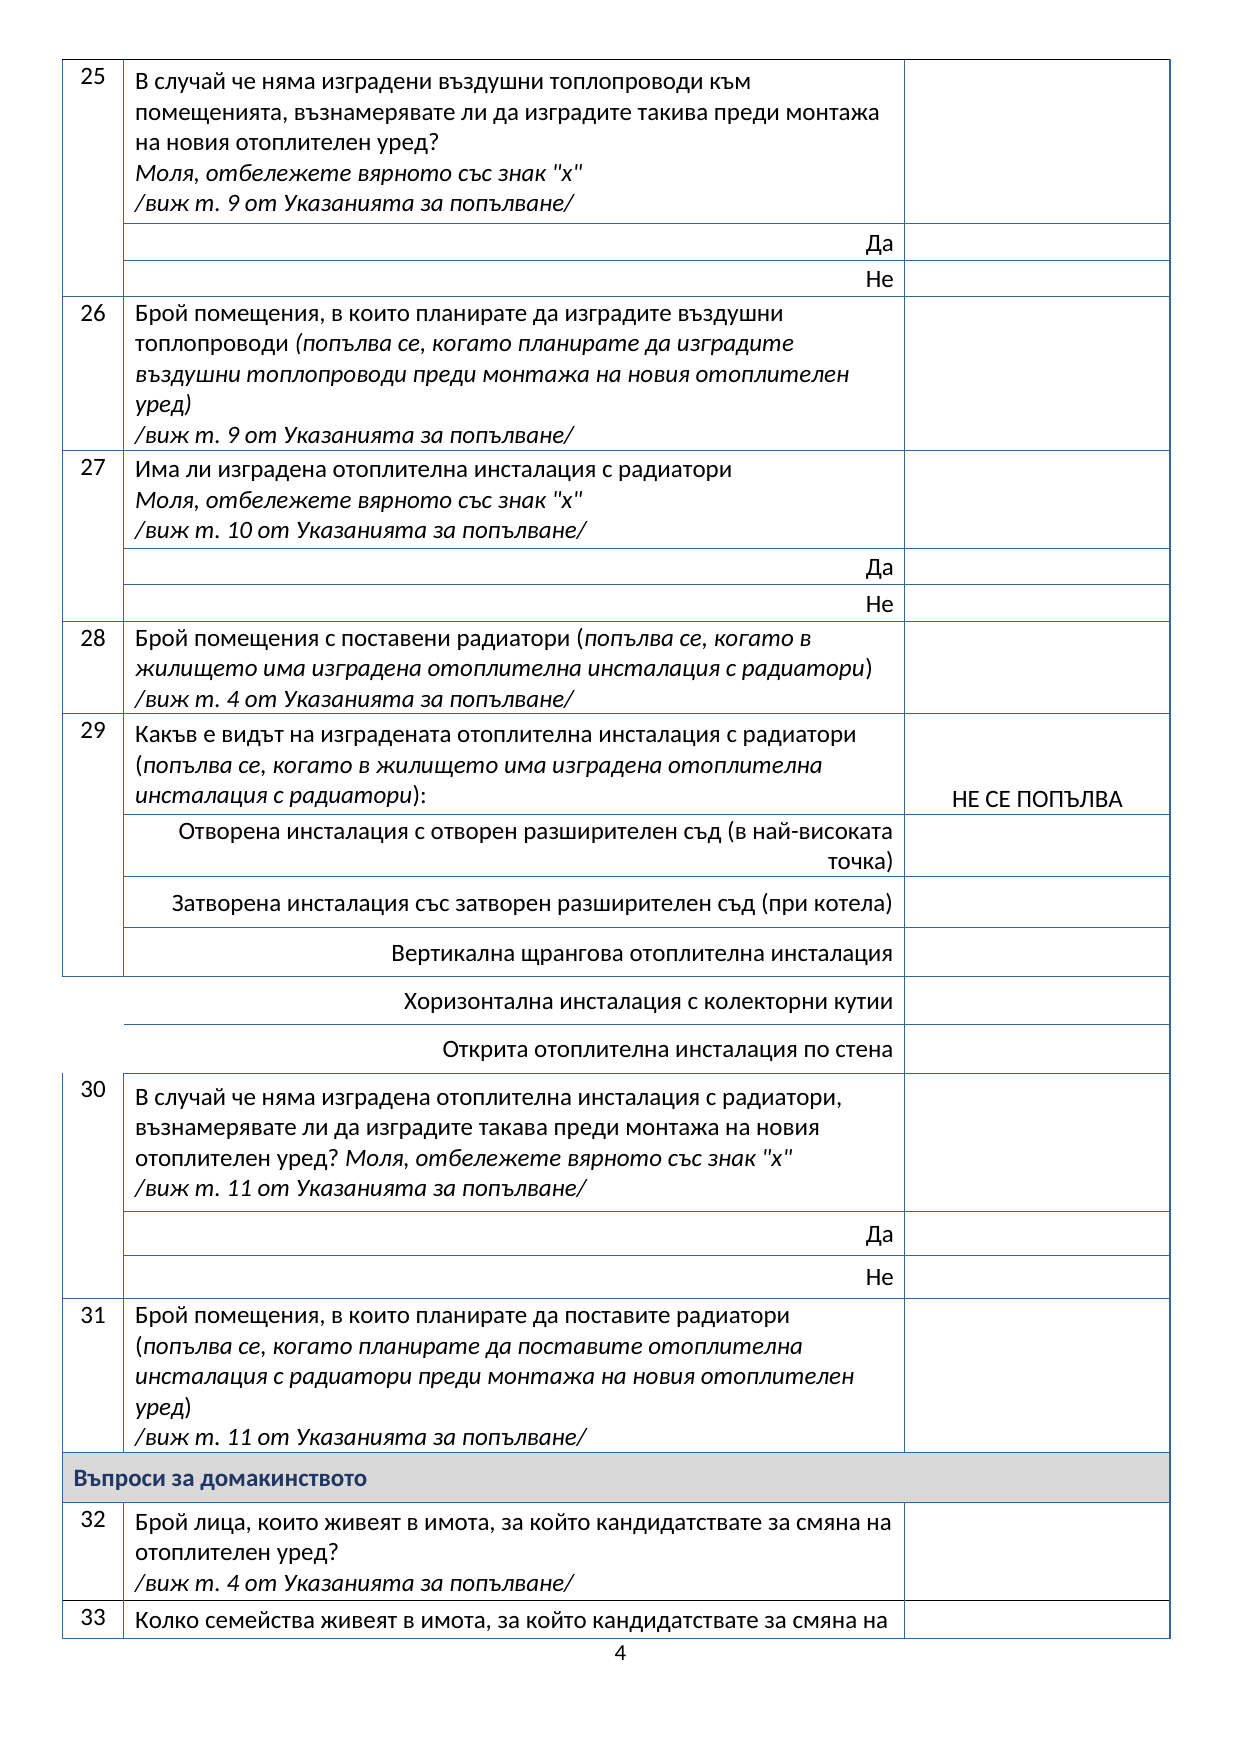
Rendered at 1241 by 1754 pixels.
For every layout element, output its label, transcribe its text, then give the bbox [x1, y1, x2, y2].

table_cell Хоризонтална инсталация с колекторни кутии [124, 977, 904, 1024]
table_cell [905, 585, 1169, 621]
table_cell [905, 60, 1169, 223]
table_cell Открита отоплителна инсталация по стена [124, 1025, 904, 1072]
table_cell В случай че няма изградени въздушни топлопроводи към помещенията, възнамерявате ли да изградите такива преди монтажа на новия отоплителен уред? Моля, отбележете вярното със знак "x" /виж т. 9 от Указанията за попълване/ [124, 60, 904, 223]
table_cell Брой помещения, в които планирате да изградите въздушни топлопроводи (попълва се, когато планирате да изградите въздушни топлопроводи преди монтажа на новия отоплителен уред) /виж т. 9 от Указанията за попълване/ [124, 297, 904, 449]
table_cell Не [124, 1256, 904, 1298]
table_cell [905, 1601, 1169, 1637]
table_cell [905, 1503, 1169, 1600]
table_cell [905, 1299, 1169, 1452]
table_cell Затворена инсталация със затворен разширителен съд (при котела) [124, 877, 904, 927]
table_cell Брой помещения, в които планирате да поставите радиатори (попълва се, когато планирате да поставите отоплителна инсталация с радиатори преди монтажа на новия отоплителен уред) /виж т. 11 от Указанията за попълване/ [124, 1299, 904, 1452]
table_cell 27 [63, 451, 123, 621]
table_cell 32 [63, 1503, 123, 1600]
table_cell Какъв е видът на изградената отоплителна инсталация с радиатори (попълва се, когато в жилището има изградена отоплителна инсталация с радиатори): [124, 714, 904, 814]
table_cell 28 [63, 622, 123, 713]
table_cell Да [124, 224, 904, 259]
table_cell 29 [63, 714, 123, 976]
table_cell [905, 1212, 1169, 1254]
table_cell Не [124, 261, 904, 296]
table_cell [905, 451, 1169, 548]
table_cell Да [124, 549, 904, 584]
table_cell Въпроси за домакинството [63, 1453, 1169, 1502]
table_cell [905, 928, 1169, 976]
table_cell [905, 1256, 1169, 1298]
table_cell Да [124, 1212, 904, 1254]
table_cell Не [124, 585, 904, 621]
table_cell 26 [63, 297, 123, 449]
table_cell [905, 297, 1169, 449]
table_cell Има ли изградена отоплителна инсталация с радиатори Моля, отбележете вярното със знак "x" /виж т. 10 от Указанията за попълване/ [124, 451, 904, 548]
table_cell [905, 815, 1169, 876]
table_cell 25 [63, 60, 123, 296]
table_cell 31 [63, 1299, 123, 1452]
table_cell В случай че няма изградена отоплителна инсталация с радиатори, възнамерявате ли да изградите такава преди монтажа на новия отоплителен уред? Моля, отбележете вярното със знак "x" /виж т. 11 от Указанията за попълване/ [124, 1074, 904, 1211]
table_cell [905, 622, 1169, 713]
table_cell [124, 1601, 904, 1637]
table_cell [905, 877, 1169, 927]
table_cell Отворена инсталация с отворен разширителен съд (в най-високата точка) [124, 815, 904, 876]
table_cell [905, 1074, 1169, 1211]
table_cell [905, 1025, 1169, 1072]
table_cell 33 [63, 1601, 123, 1637]
table_cell Вертикална щрангова отоплителна инсталация [124, 928, 904, 976]
table_cell Брой лица, които живеят в имота, за който кандидатствате за смяна на отоплителен уред? /виж т. 4 от Указанията за попълване/ [124, 1503, 904, 1600]
table_cell [905, 261, 1169, 296]
table_cell [905, 549, 1169, 584]
table_cell [905, 224, 1169, 259]
table_cell 30 [63, 1073, 123, 1298]
table_cell НЕ СЕ ПОПЪЛВА [905, 714, 1169, 814]
table_cell Брой помещения с поставени радиатори (попълва се, когато в жилището има изградена отоплителна инсталация с радиатори) /виж т. 4 от Указанията за попълване/ [124, 622, 904, 713]
table_cell [905, 977, 1169, 1024]
